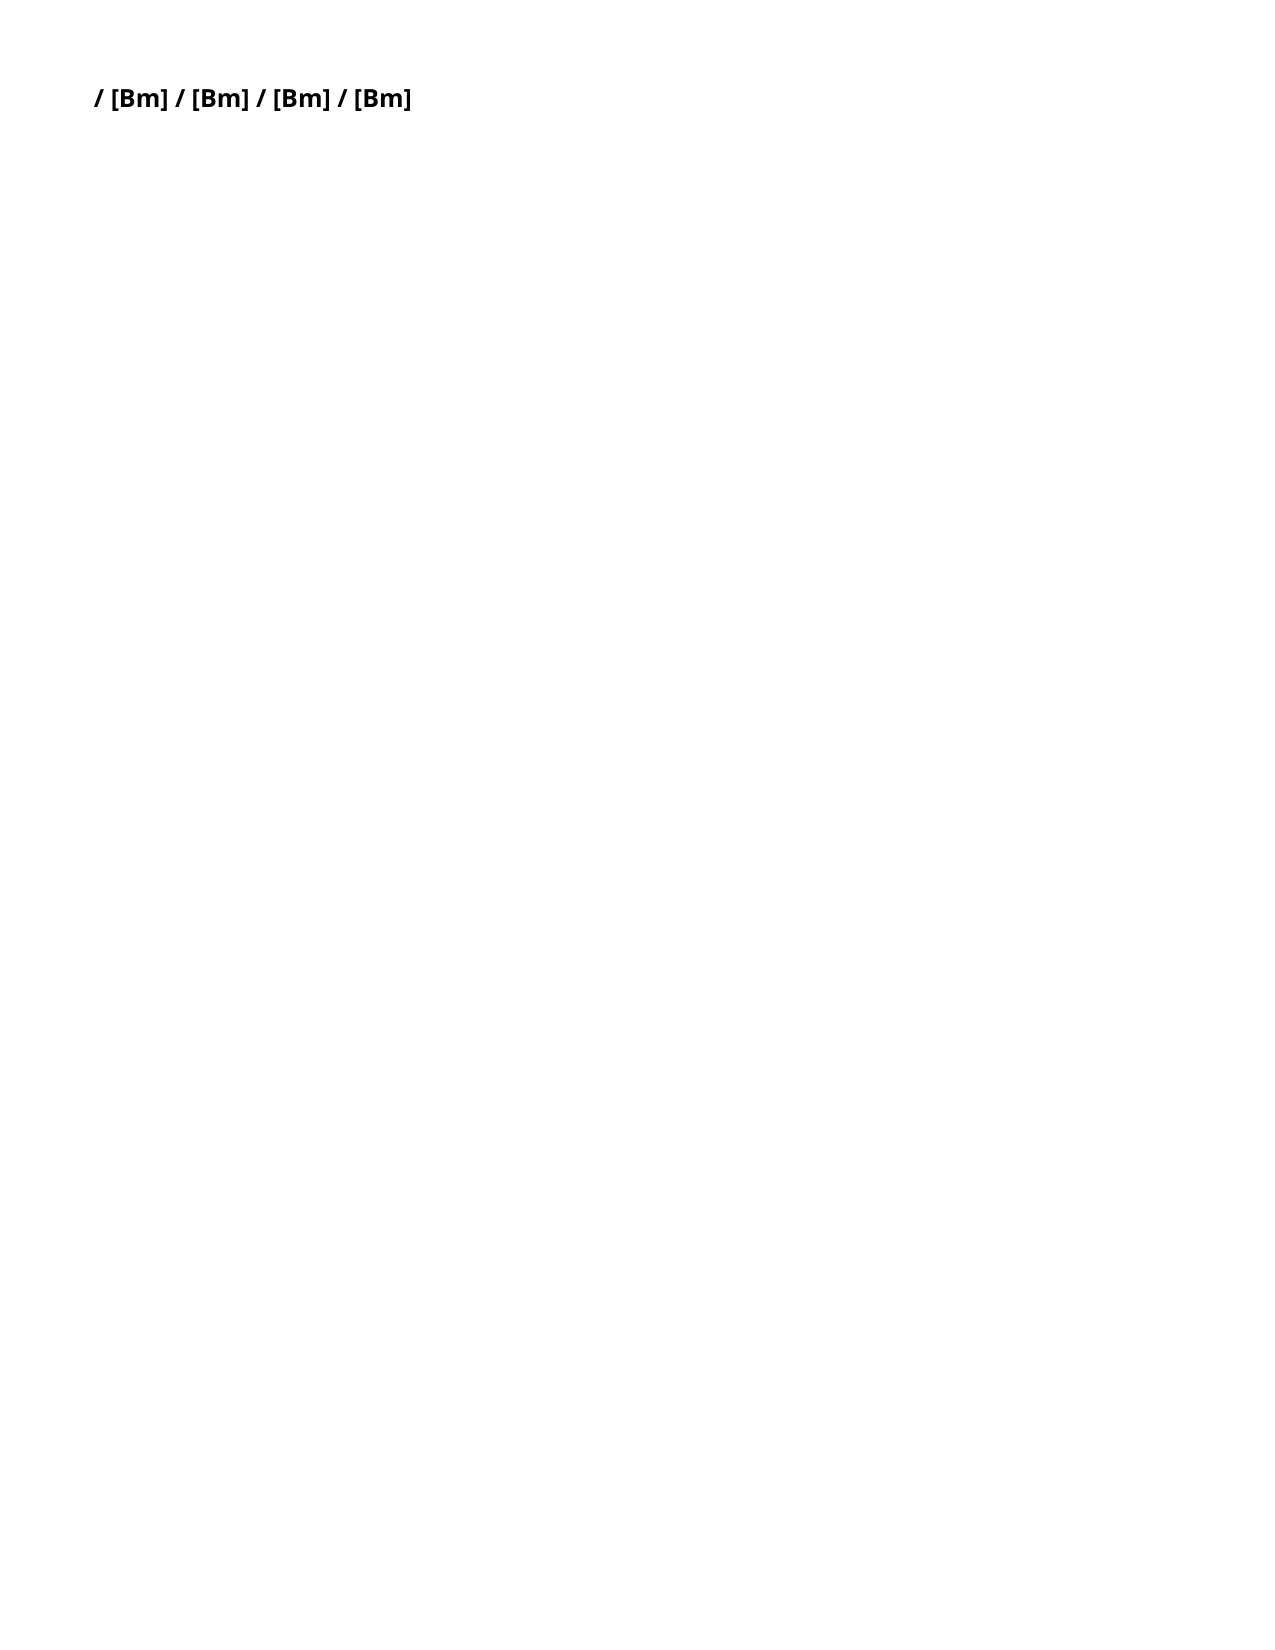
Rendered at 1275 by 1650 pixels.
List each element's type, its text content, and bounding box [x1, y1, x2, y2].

text / [Bm] / [Bm] / [Bm] / [Bm] [94, 81, 1256, 115]
